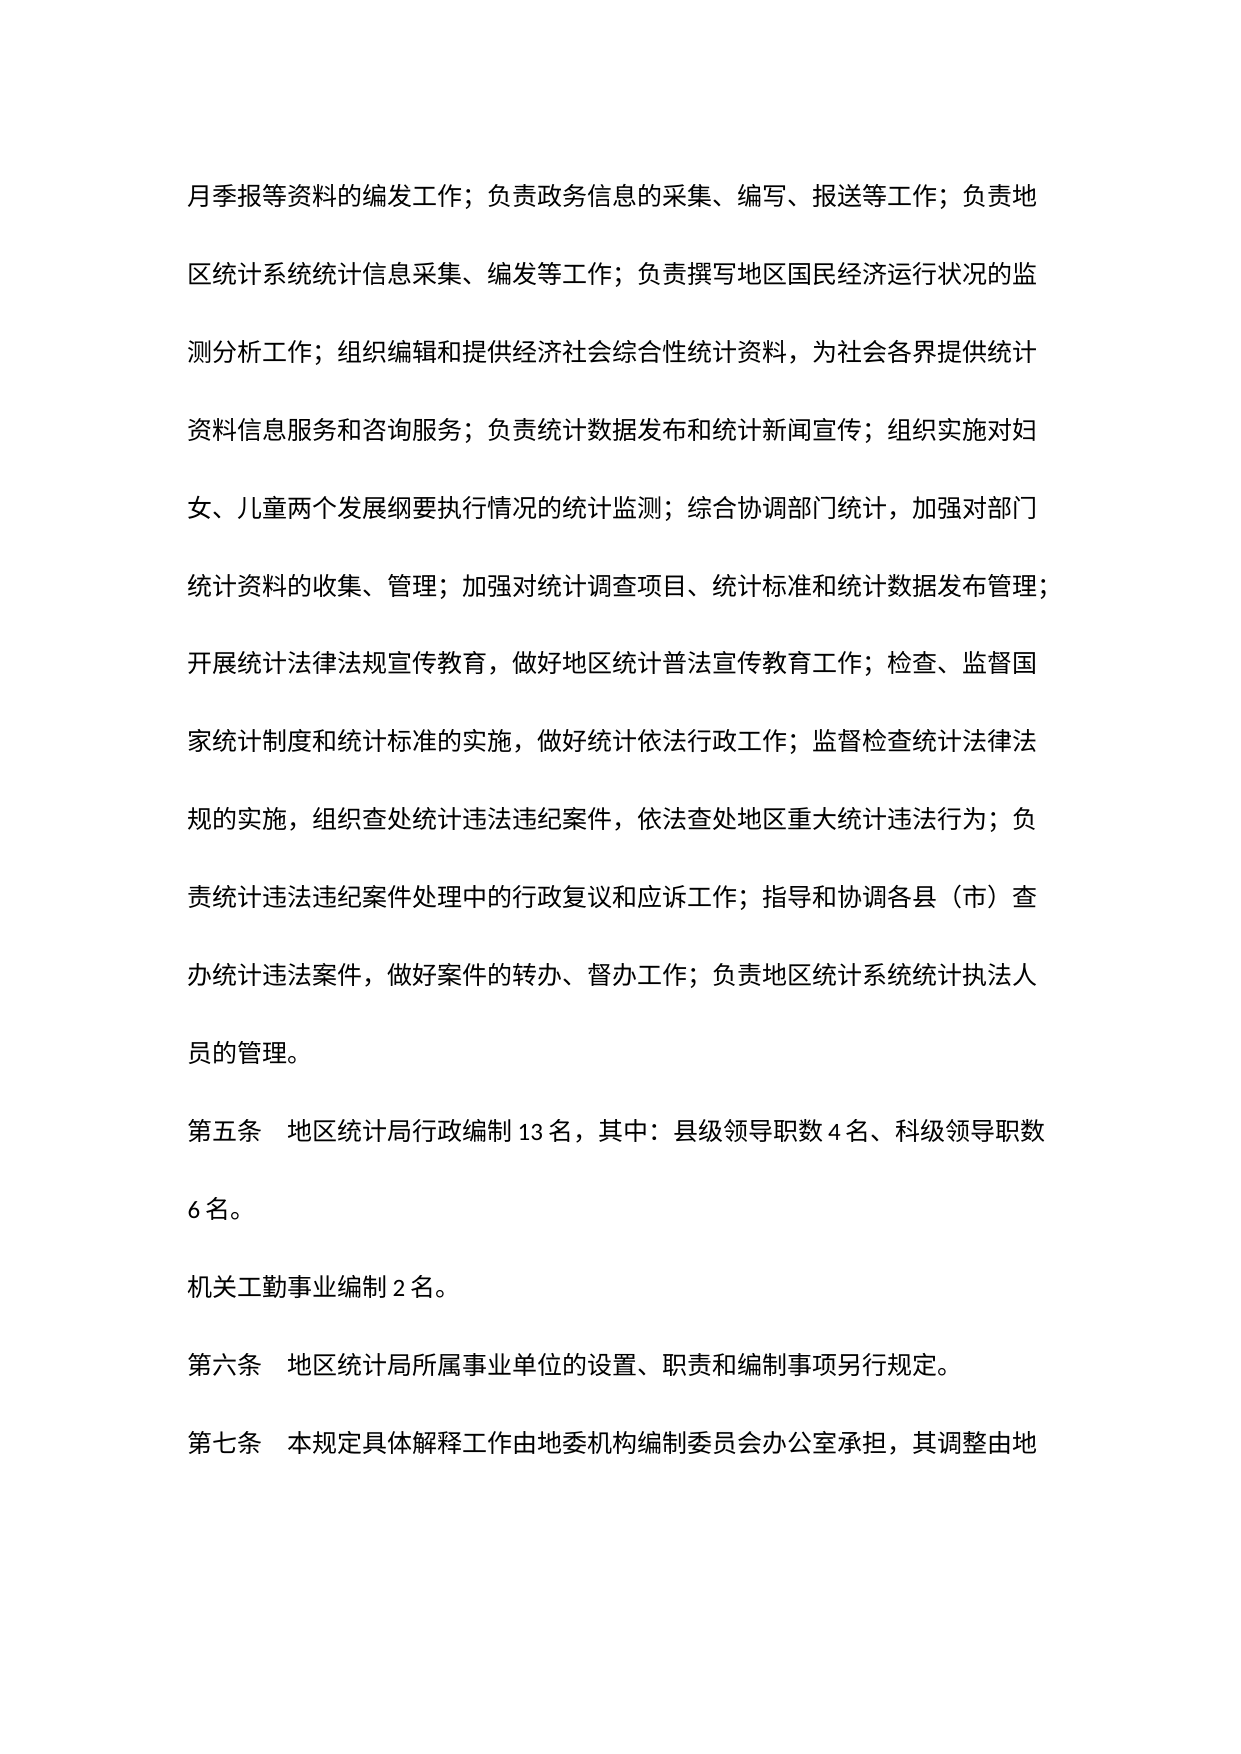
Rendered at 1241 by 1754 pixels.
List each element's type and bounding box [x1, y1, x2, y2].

text [187, 162, 1053, 1474]
